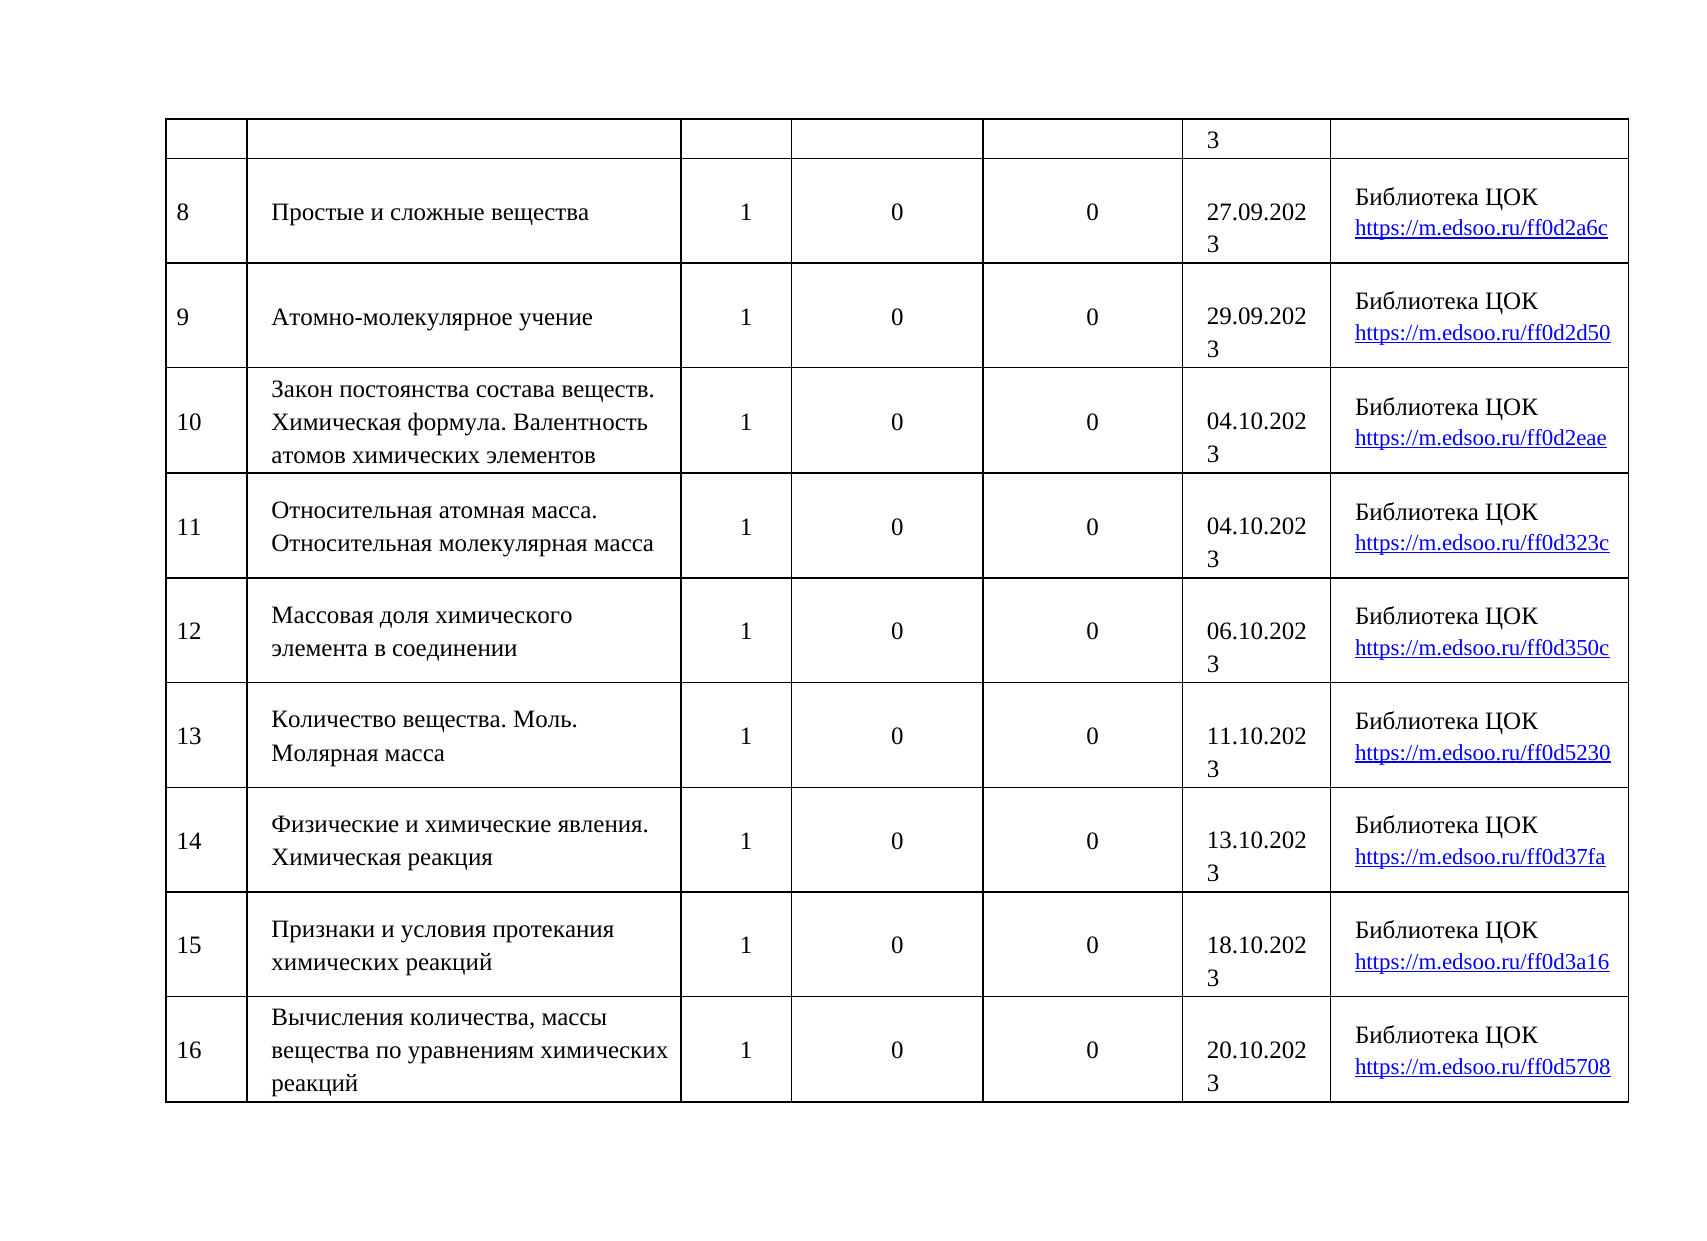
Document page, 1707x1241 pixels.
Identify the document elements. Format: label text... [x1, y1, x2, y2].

table_cell 18.10.2023 [1183, 893, 1330, 996]
table_cell 0 [984, 997, 1182, 1101]
table_cell 0 [984, 159, 1182, 262]
table_cell 1 [682, 368, 791, 472]
table_cell 0 [984, 264, 1182, 367]
table_cell 11 [167, 474, 246, 577]
table_cell 1 [682, 120, 791, 157]
table_cell Библиотека ЦОК https://m.edsoo.ru/ff0d2eae [1331, 368, 1628, 472]
table_cell Признаки и условия протекания химических реакций [248, 893, 680, 996]
table_cell 0 [984, 368, 1182, 472]
table_cell 06.10.2023 [1183, 579, 1330, 682]
table_cell 1 [682, 264, 791, 367]
table_cell 16 [167, 997, 246, 1101]
table_cell 1 [682, 474, 791, 577]
table_cell 9 [167, 264, 246, 367]
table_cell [1331, 120, 1628, 157]
table_cell 13 [167, 683, 246, 786]
table_cell 1 [682, 788, 791, 891]
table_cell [248, 120, 680, 157]
table_cell Атомно-молекулярное учение [248, 264, 680, 367]
table_cell 1 [682, 997, 791, 1101]
table_cell 1 [682, 579, 791, 682]
table_cell 15 [167, 893, 246, 996]
table_cell Простые и сложные вещества [248, 159, 680, 262]
table_cell 1 [682, 683, 791, 786]
table_cell 14 [167, 788, 246, 891]
table_cell 0 [984, 683, 1182, 786]
table_cell 04.10.2023 [1183, 368, 1330, 472]
table_cell 13.10.2023 [1183, 788, 1330, 891]
table_cell Библиотека ЦОК https://m.edsoo.ru/ff0d2d50 [1331, 264, 1628, 367]
table_cell 0 [792, 368, 982, 472]
table_cell 0 [984, 788, 1182, 891]
table_cell Вычисления количества, массы вещества по уравнениям химических реакций [248, 997, 680, 1101]
table_cell 0 [792, 159, 982, 262]
table_cell 10 [167, 368, 246, 472]
table_cell 1 [682, 159, 791, 262]
table_cell 29.09.2023 [1183, 264, 1330, 367]
table_cell 11.10.2023 [1183, 683, 1330, 786]
table_cell Библиотека ЦОК https://m.edsoo.ru/ff0d37fa [1331, 788, 1628, 891]
table_cell Библиотека ЦОК https://m.edsoo.ru/ff0d323c [1331, 474, 1628, 577]
table_cell Библиотека ЦОК https://m.edsoo.ru/ff0d5230 [1331, 683, 1628, 786]
table_cell 0 [792, 264, 982, 367]
table_cell 0 [792, 579, 982, 682]
table_cell 0 [984, 893, 1182, 996]
table_cell Относительная атомная масса. Относительная молекулярная масса [248, 474, 680, 577]
table_cell 1 [682, 893, 791, 996]
table_cell 0 [792, 788, 982, 891]
table_cell Библиотека ЦОК https://m.edsoo.ru/ff0d5708 [1331, 997, 1628, 1101]
table_cell 27.09.2023 [1183, 159, 1330, 262]
table_cell 0 [984, 120, 1182, 157]
table_cell 0 [792, 893, 982, 996]
table_cell 0 [792, 120, 982, 157]
table_cell Закон постоянства состава веществ. Химическая формула. Валентность атомов химических элементов [248, 368, 680, 472]
table_cell Физические и химические явления. Химическая реакция [248, 788, 680, 891]
table_cell 7 [167, 120, 246, 157]
table_cell 12 [167, 579, 246, 682]
table_cell 0 [792, 474, 982, 577]
table_cell Библиотека ЦОК https://m.edsoo.ru/ff0d3a16 [1331, 893, 1628, 996]
table_cell 8 [167, 159, 246, 262]
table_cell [1331, 159, 1628, 262]
table_cell 0 [984, 474, 1182, 577]
table_cell Библиотека ЦОК https://m.edsoo.ru/ff0d350c [1331, 579, 1628, 682]
table_cell Массовая доля химического элемента в соединении [248, 579, 680, 682]
table_cell 0 [984, 579, 1182, 682]
table_cell 04.10.2023 [1183, 474, 1330, 577]
table_cell 0 [792, 997, 982, 1101]
table_cell 22.09.2023 [1183, 120, 1330, 157]
table_cell Количество вещества. Моль. Молярная масса [248, 683, 680, 786]
table_cell 20.10.2023 [1183, 997, 1330, 1101]
table_cell 0 [792, 683, 982, 786]
